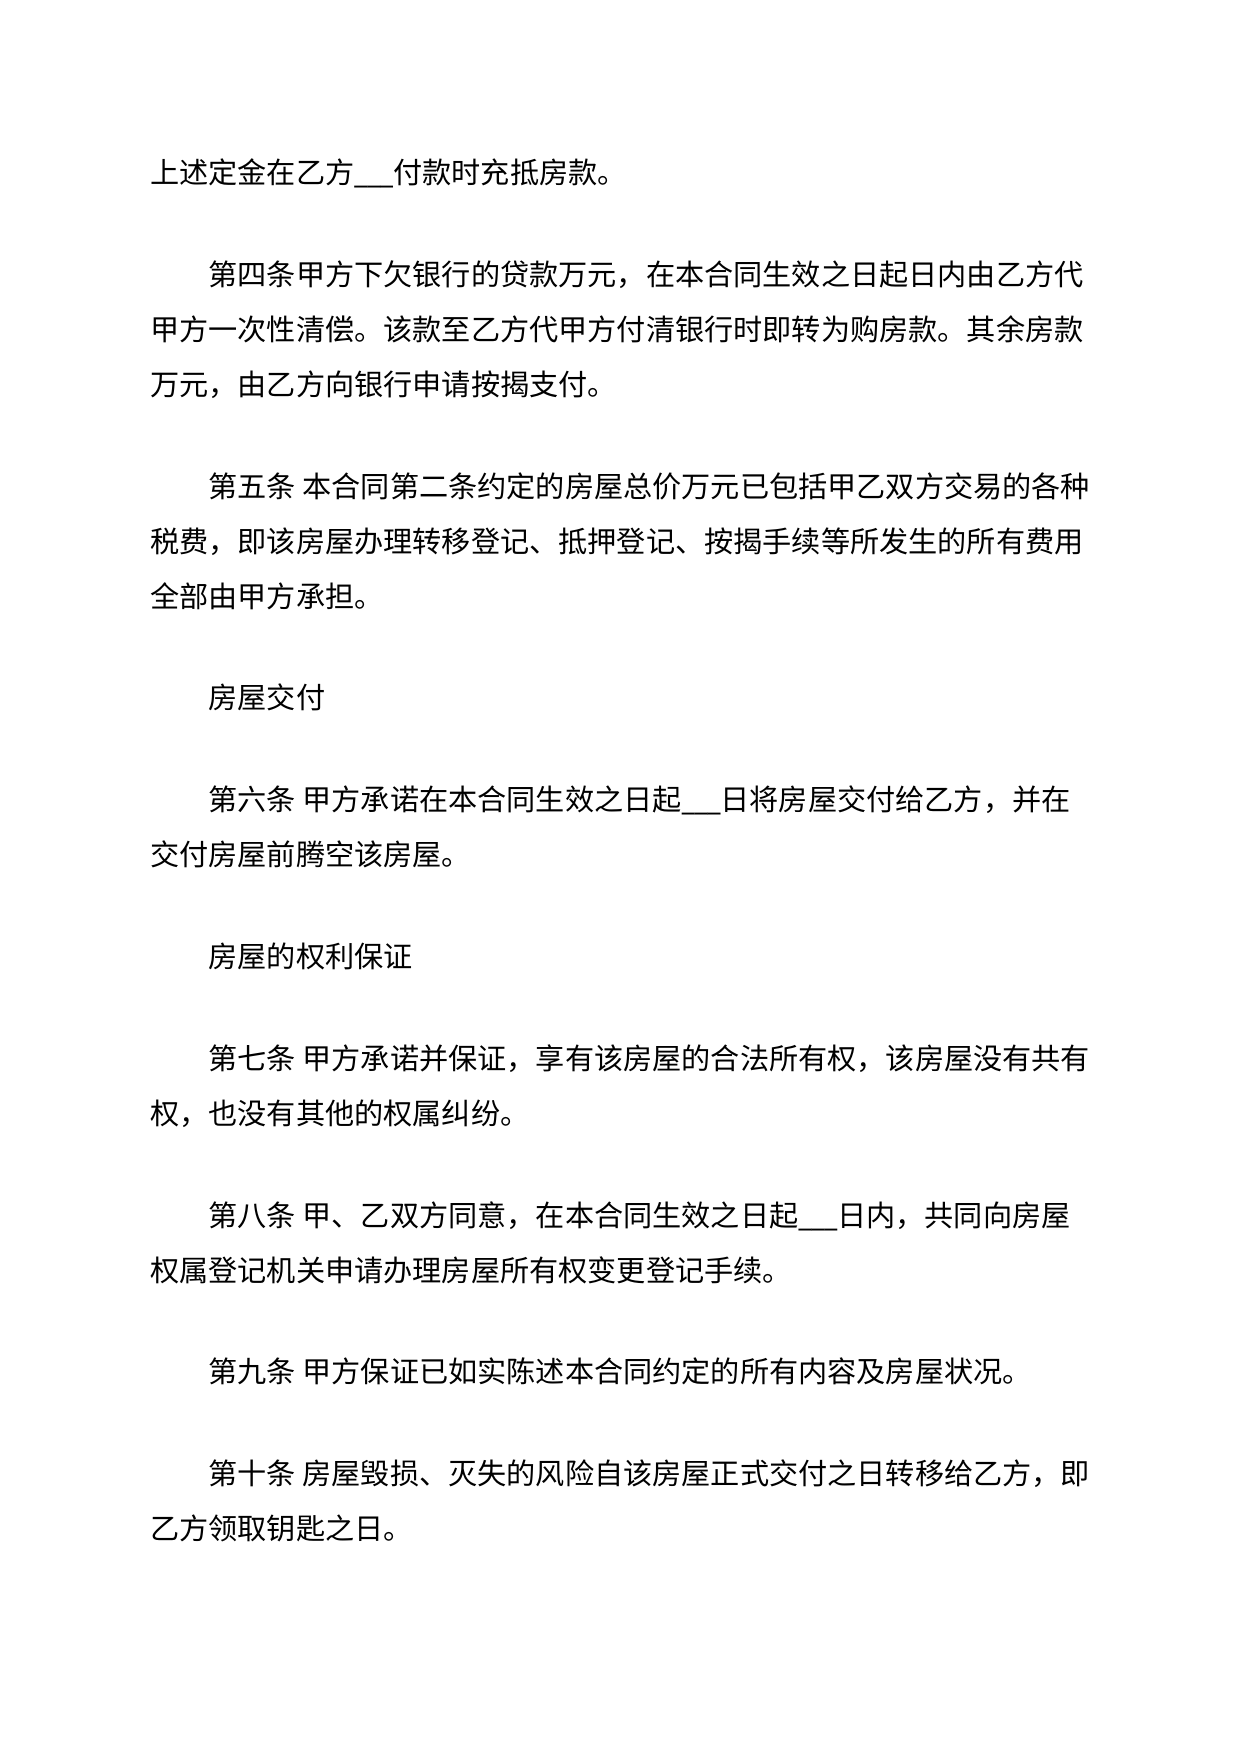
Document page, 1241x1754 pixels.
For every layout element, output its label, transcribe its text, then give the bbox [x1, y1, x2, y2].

text 第四条甲方下欠银行的贷款万元，在本合同生效之日起日内由乙方代甲方一次性清偿。该款至乙方代甲方付清银行时即转为购房款。其余房款万元，由乙方向银行申请按揭支付。 [150, 252, 1090, 404]
text 第十条 房屋毁损、灭失的风险自该房屋正式交付之日转移给乙方，即乙方领取钥匙之日。 [150, 1451, 1090, 1548]
text 房屋的权利保证 [150, 934, 1090, 976]
text 第九条 甲方保证已如实陈述本合同约定的所有内容及房屋状况。 [150, 1349, 1090, 1391]
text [150, 150, 1090, 192]
text 第七条 甲方承诺并保证，享有该房屋的合法所有权，该房屋没有共有权，也没有其他的权属纠纷。 [150, 1035, 1090, 1133]
text 第六条 甲方承诺在本合同生效之日起___日将房屋交付给乙方，并在交付房屋前腾空该房屋。 [150, 777, 1090, 874]
text 第五条 本合同第二条约定的房屋总价万元已包括甲乙双方交易的各种税费，即该房屋办理转移登记、抵押登记、按揭手续等所发生的所有费用全部由甲方承担。 [150, 463, 1090, 616]
text 第八条 甲、乙双方同意，在本合同生效之日起___日内，共同向房屋权属登记机关申请办理房屋所有权变更登记手续。 [150, 1192, 1090, 1289]
text 房屋交付 [150, 675, 1090, 717]
